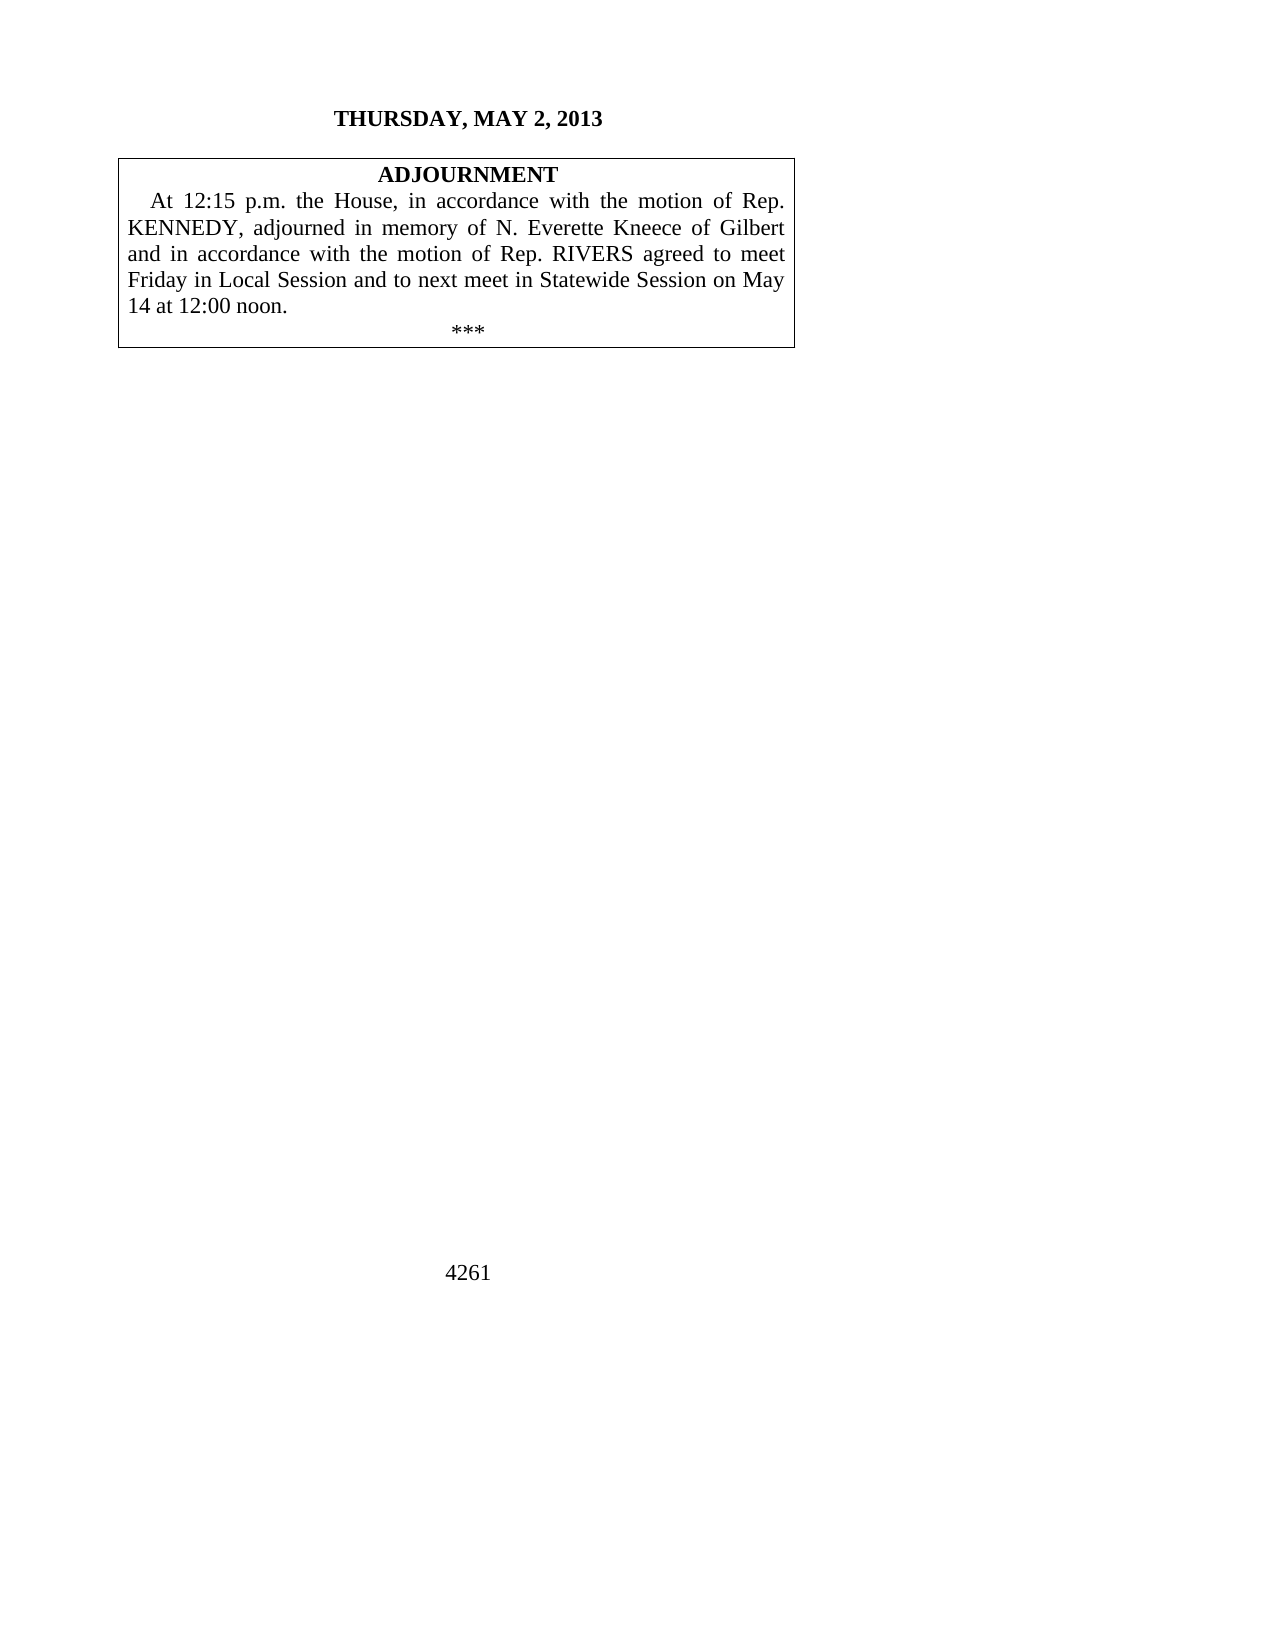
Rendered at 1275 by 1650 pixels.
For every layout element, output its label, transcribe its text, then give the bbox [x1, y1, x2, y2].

text *** [119, 316, 794, 347]
text ADJOURNMENT [119, 159, 794, 187]
text At 12:15 p.m. the House, in accordance with the motion of Rep. KENNEDY, adjourned in memory of N. Everette Kneece of Gilbert and in accordance with the motion of Rep. RIVERS agreed to meet Friday in Local Session and to next meet in Statewide Session on May 14 at 12:00 noon. [127, 187, 786, 316]
